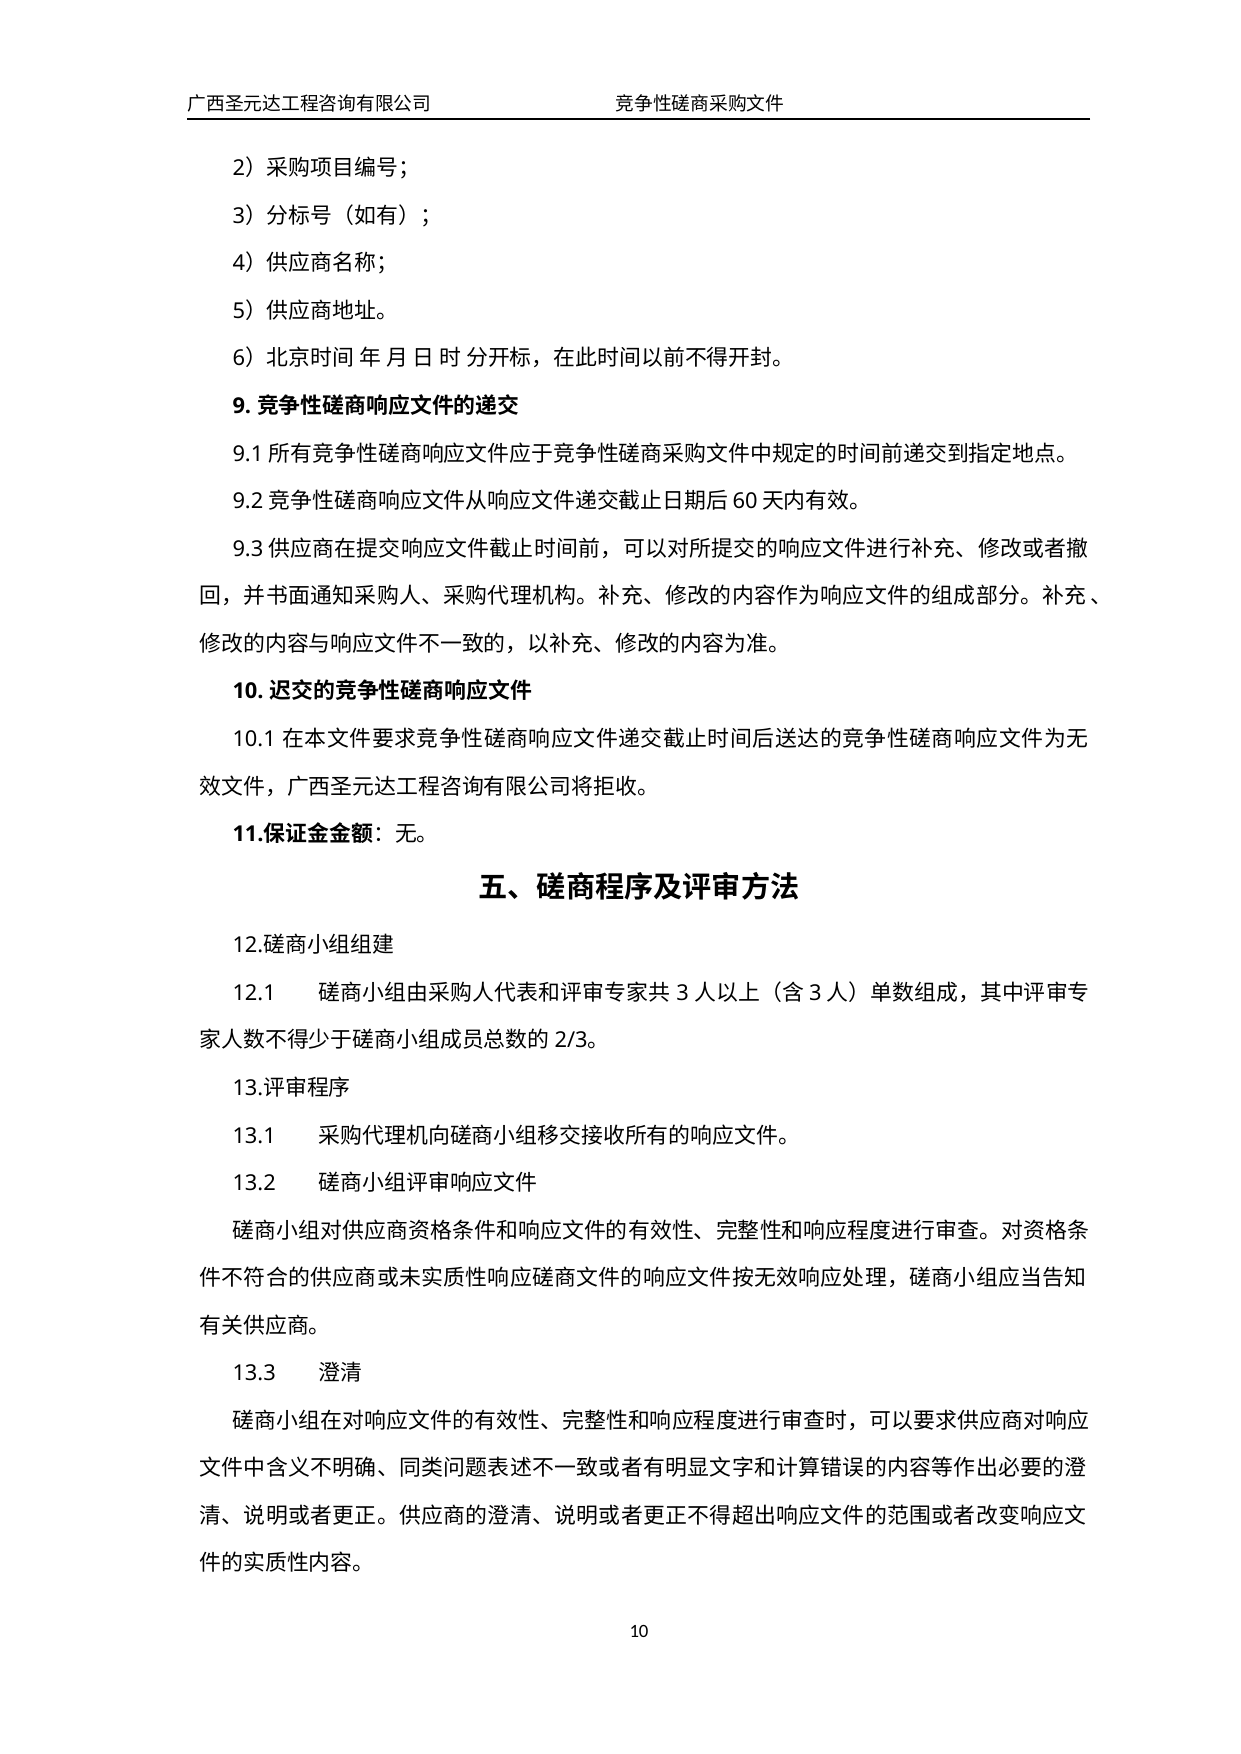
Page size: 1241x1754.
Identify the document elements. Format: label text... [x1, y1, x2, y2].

text 12.1 磋商小组由采购人代表和评审专家共 3 人以上（含3人）单数组成，其中评审专家人数不得少于磋商小组成员总数的 2/3。 [199, 975, 1090, 1054]
text 13.2 磋商小组评审响应文件 [199, 1165, 1090, 1197]
subtitle 五、磋商程序及评审方法 [187, 864, 1090, 906]
text 10. 迟交的竞争性磋商响应文件 [199, 673, 1090, 705]
text 3）分标号（如有）； [199, 198, 1090, 229]
text 9. 竞争性磋商响应文件的递交 [199, 388, 1090, 420]
text 2）采购项目编号； [199, 150, 1090, 182]
text 磋商小组对供应商资格条件和响应文件的有效性、完整性和响应程度进行审查。对资格条件不符合的供应商或未实质性响应磋商文件的响应文件按无效响应处理，磋商小组应当告知有关供应商。 [199, 1213, 1090, 1339]
text 13.评审程序 [199, 1070, 1090, 1102]
text 13.1 采购代理机向磋商小组移交接收所有的响应文件。 [199, 1118, 1090, 1149]
text 9.1 所有竞争性磋商响应文件应于竞争性磋商采购文件中规定的时间前递交到指定地点。 [199, 436, 1090, 467]
text 磋商小组在对响应文件的有效性、完整性和响应程度进行审查时，可以要求供应商对响应文件中含义不明确、同类问题表述不一致或者有明显文字和计算错误的内容等作出必要的澄清、说明或者更正。供应商的澄清、说明或者更正不得超出响应文件的范围或者改变响应文件的实质性内容。 [199, 1403, 1090, 1577]
text 10.1 在本文件要求竞争性磋商响应文件递交截止时间后送达的竞争性磋商响应文件为无效文件，广西圣元达工程咨询有限公司将拒收。 [199, 721, 1090, 800]
text 9.3供应商在提交响应文件截止时间前，可以对所提交的响应文件进行补充、修改或者撤回，并书面通知采购人、采购代理机构。补充、修改的内容作为响应文件的组成部分。补充、修改的内容与响应文件不一致的，以补充、修改的内容为准。 [199, 531, 1090, 658]
text 4）供应商名称； [199, 245, 1090, 277]
text 12.磋商小组组建 [199, 927, 1090, 959]
text 9.2 竞争性磋商响应文件从响应文件递交截止日期后60天内有效。 [199, 483, 1090, 515]
text 5）供应商地址。 [199, 293, 1090, 324]
text 11.保证金金额：无。 [199, 816, 1090, 848]
text 13.3 澄清 [199, 1355, 1090, 1387]
text 6）北京时间 年 月 日 时 分开标，在此时间以前不得开封。 [199, 340, 1090, 372]
